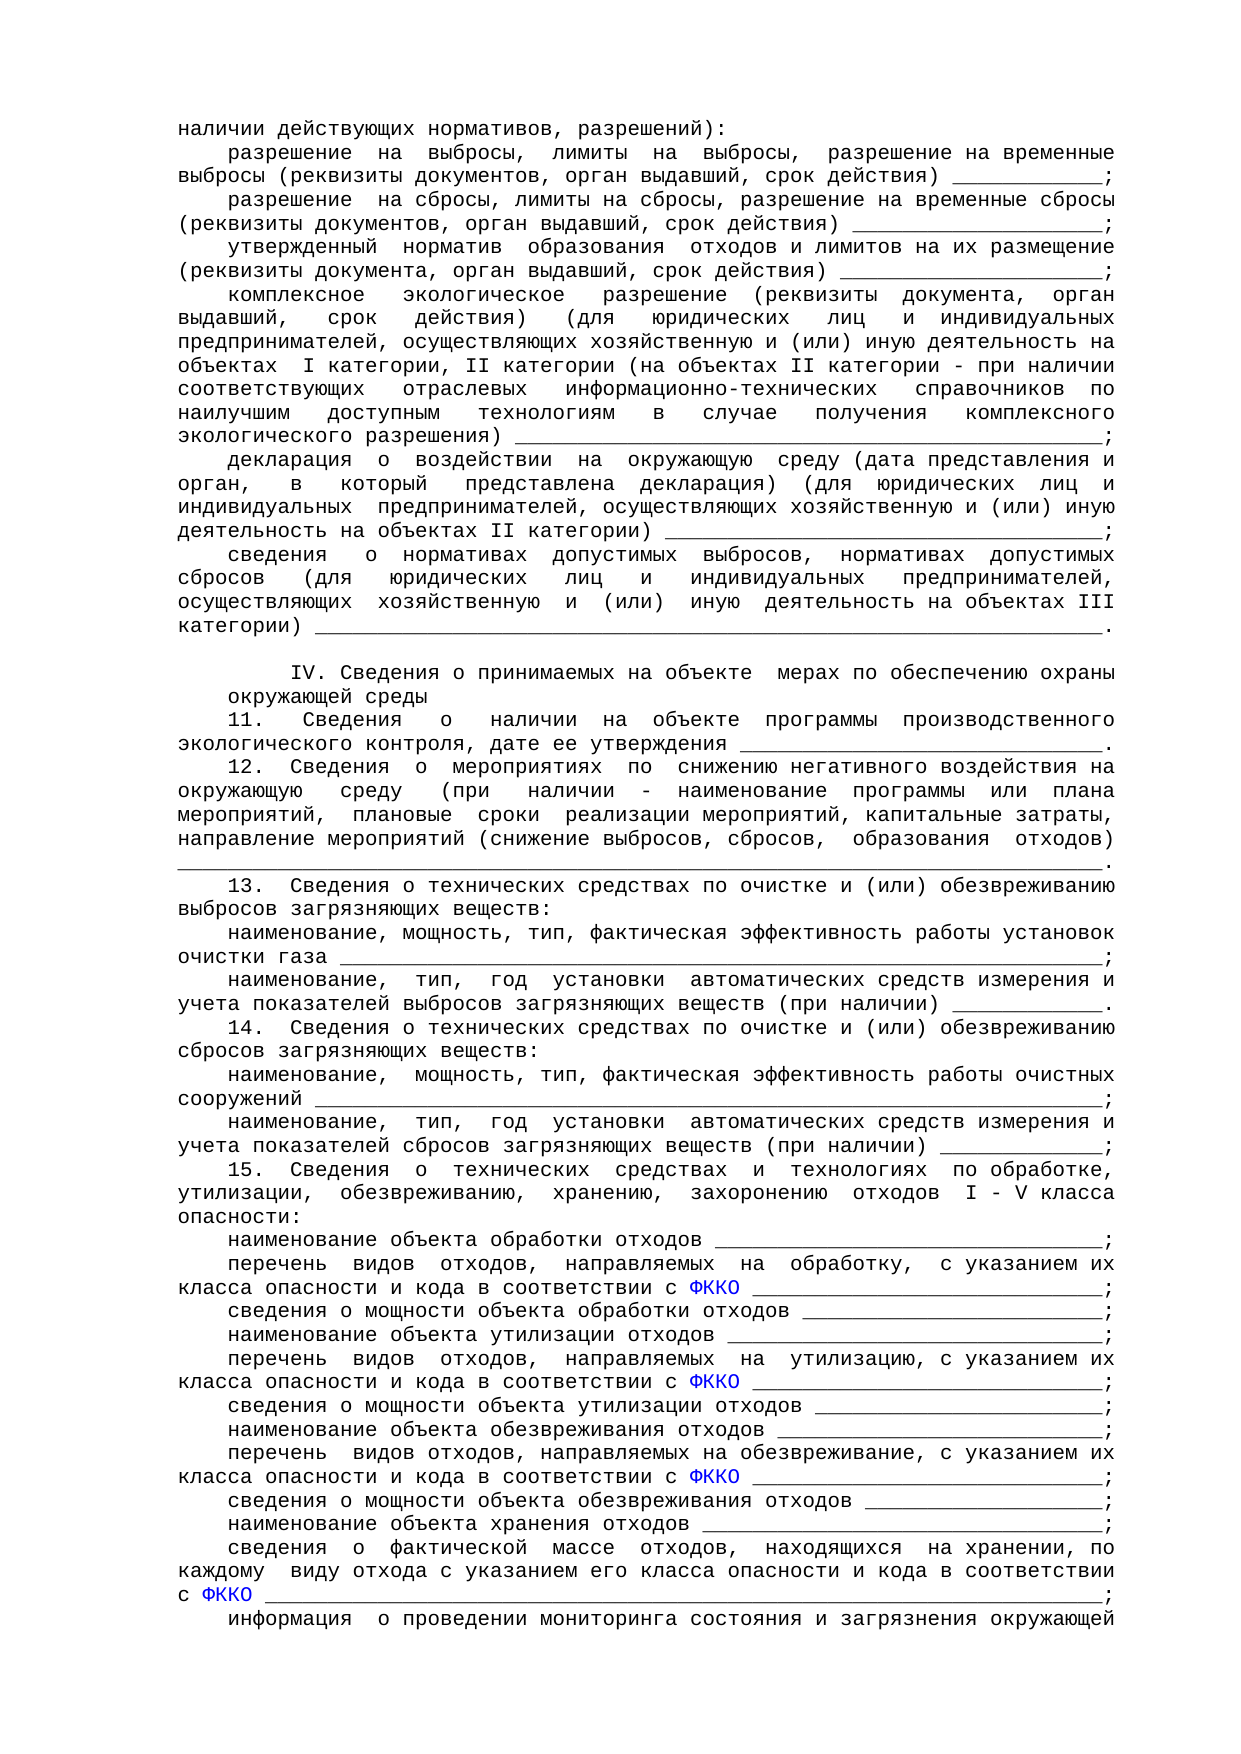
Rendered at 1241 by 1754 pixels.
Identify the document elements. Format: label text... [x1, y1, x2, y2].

text класса опасности и кода в соответствии с ФККО ____________________________; [177, 1277, 1152, 1300]
text наименование объекта утилизации отходов ______________________________; [177, 1324, 1152, 1348]
text сооружений _______________________________________________________________; [177, 1088, 1152, 1111]
text соответствующих отраслевых информационно-технических справочников по [177, 378, 1152, 402]
text сведения о фактической массе отходов, находящихся на хранении, по [177, 1537, 1152, 1561]
text выбросов загрязняющих веществ: [177, 898, 1152, 922]
text предпринимателей, осуществляющих хозяйственную и (или) иную деятельность на [177, 331, 1152, 354]
text окружающую среду (при наличии - наименование программы или плана [177, 780, 1152, 804]
text 15. Сведения о технических средствах и технологиях по обработке, [177, 1158, 1152, 1182]
text класса опасности и кода в соответствии с ФККО ____________________________; [177, 1466, 1152, 1489]
text деятельность на объектах II категории) ___________________________________; [177, 520, 1152, 544]
text наличии действующих нормативов, разрешений): [177, 118, 1152, 142]
text 14. Сведения о технических средствах по очистке и (или) обезвреживанию [177, 1017, 1152, 1040]
text __________________________________________________________________________. [177, 851, 1152, 875]
text разрешение на выбросы, лимиты на выбросы, разрешение на временные [177, 142, 1152, 165]
text окружающей среды [177, 686, 1152, 709]
text декларация о воздействии на окружающую среду (дата представления и [177, 449, 1152, 473]
text наименование объекта обработки отходов _______________________________; [177, 1229, 1152, 1253]
text перечень видов отходов, направляемых на обработку, с указанием их [177, 1253, 1152, 1277]
text утилизации, обезвреживанию, хранению, захоронению отходов I - V класса [177, 1182, 1152, 1206]
text 12. Сведения о мероприятиях по снижению негативного воздействия на [177, 757, 1152, 780]
text индивидуальных предпринимателей, осуществляющих хозяйственную и (или) иную [177, 496, 1152, 520]
text сбросов (для юридических лиц и индивидуальных предпринимателей, [177, 567, 1152, 591]
text разрешение на сбросы, лимиты на сбросы, разрешение на временные сбросы [177, 189, 1152, 213]
text сведения о нормативах допустимых выбросов, нормативах допустимых [177, 544, 1152, 567]
text IV. Сведения о принимаемых на объекте мерах по обеспечению охраны [177, 662, 1152, 686]
text (реквизиты документа, орган выдавший, срок действия) _____________________; [177, 260, 1152, 284]
text орган, в который представлена декларация) (для юридических лиц и [177, 473, 1152, 496]
text экологического контроля, дате ее утверждения _____________________________. [177, 733, 1152, 757]
text комплексное экологическое разрешение (реквизиты документа, орган [177, 284, 1152, 307]
text перечень видов отходов, направляемых на утилизацию, с указанием их [177, 1348, 1152, 1371]
text учета показателей выбросов загрязняющих веществ (при наличии) ____________. [177, 993, 1152, 1017]
text утвержденный норматив образования отходов и лимитов на их размещение [177, 236, 1152, 260]
text каждому виду отхода с указанием его класса опасности и кода в соответствии [177, 1561, 1152, 1584]
text класса опасности и кода в соответствии с ФККО ____________________________; [177, 1371, 1152, 1395]
text наименование объекта обезвреживания отходов __________________________; [177, 1419, 1152, 1442]
text выбросы (реквизиты документов, орган выдавший, срок действия) ____________; [177, 165, 1152, 189]
text наименование, мощность, тип, фактическая эффективность работы очистных [177, 1064, 1152, 1088]
text объектах I категории, II категории (на объектах II категории - при наличии [177, 354, 1152, 378]
text наименование, мощность, тип, фактическая эффективность работы установок [177, 922, 1152, 946]
text очистки газа _____________________________________________________________; [177, 946, 1152, 969]
text осуществляющих хозяйственную и (или) иную деятельность на объектах III [177, 591, 1152, 615]
text направление мероприятий (снижение выбросов, сбросов, образования отходов) [177, 827, 1152, 851]
text экологического разрешения) _______________________________________________; [177, 426, 1152, 449]
text наименование, тип, год установки автоматических средств измерения и [177, 1111, 1152, 1135]
text сбросов загрязняющих веществ: [177, 1040, 1152, 1064]
text 11. Сведения о наличии на объекте программы производственного [177, 709, 1152, 733]
text наименование, тип, год установки автоматических средств измерения и [177, 969, 1152, 993]
text выдавший, срок действия) (для юридических лиц и индивидуальных [177, 307, 1152, 331]
text перечень видов отходов, направляемых на обезвреживание, с указанием их [177, 1442, 1152, 1466]
text сведения о мощности объекта обезвреживания отходов ___________________; [177, 1489, 1152, 1513]
text сведения о мощности объекта утилизации отходов _______________________; [177, 1395, 1152, 1419]
text сведения о мощности объекта обработки отходов ________________________; [177, 1300, 1152, 1324]
text (реквизиты документов, орган выдавший, срок действия) ____________________; [177, 213, 1152, 236]
text учета показателей сбросов загрязняющих веществ (при наличии) _____________; [177, 1135, 1152, 1158]
text с ФККО ___________________________________________________________________; [177, 1584, 1152, 1608]
text категории) _______________________________________________________________. [177, 615, 1152, 638]
text наименование объекта хранения отходов ________________________________; [177, 1513, 1152, 1537]
text мероприятий, плановые сроки реализации мероприятий, капитальные затраты, [177, 804, 1152, 827]
text информация о проведении мониторинга состояния и загрязнения окружающей [177, 1608, 1152, 1631]
text наилучшим доступным технологиям в случае получения комплексного [177, 402, 1152, 426]
text 13. Сведения о технических средствах по очистке и (или) обезвреживанию [177, 875, 1152, 898]
text опасности: [177, 1206, 1152, 1229]
